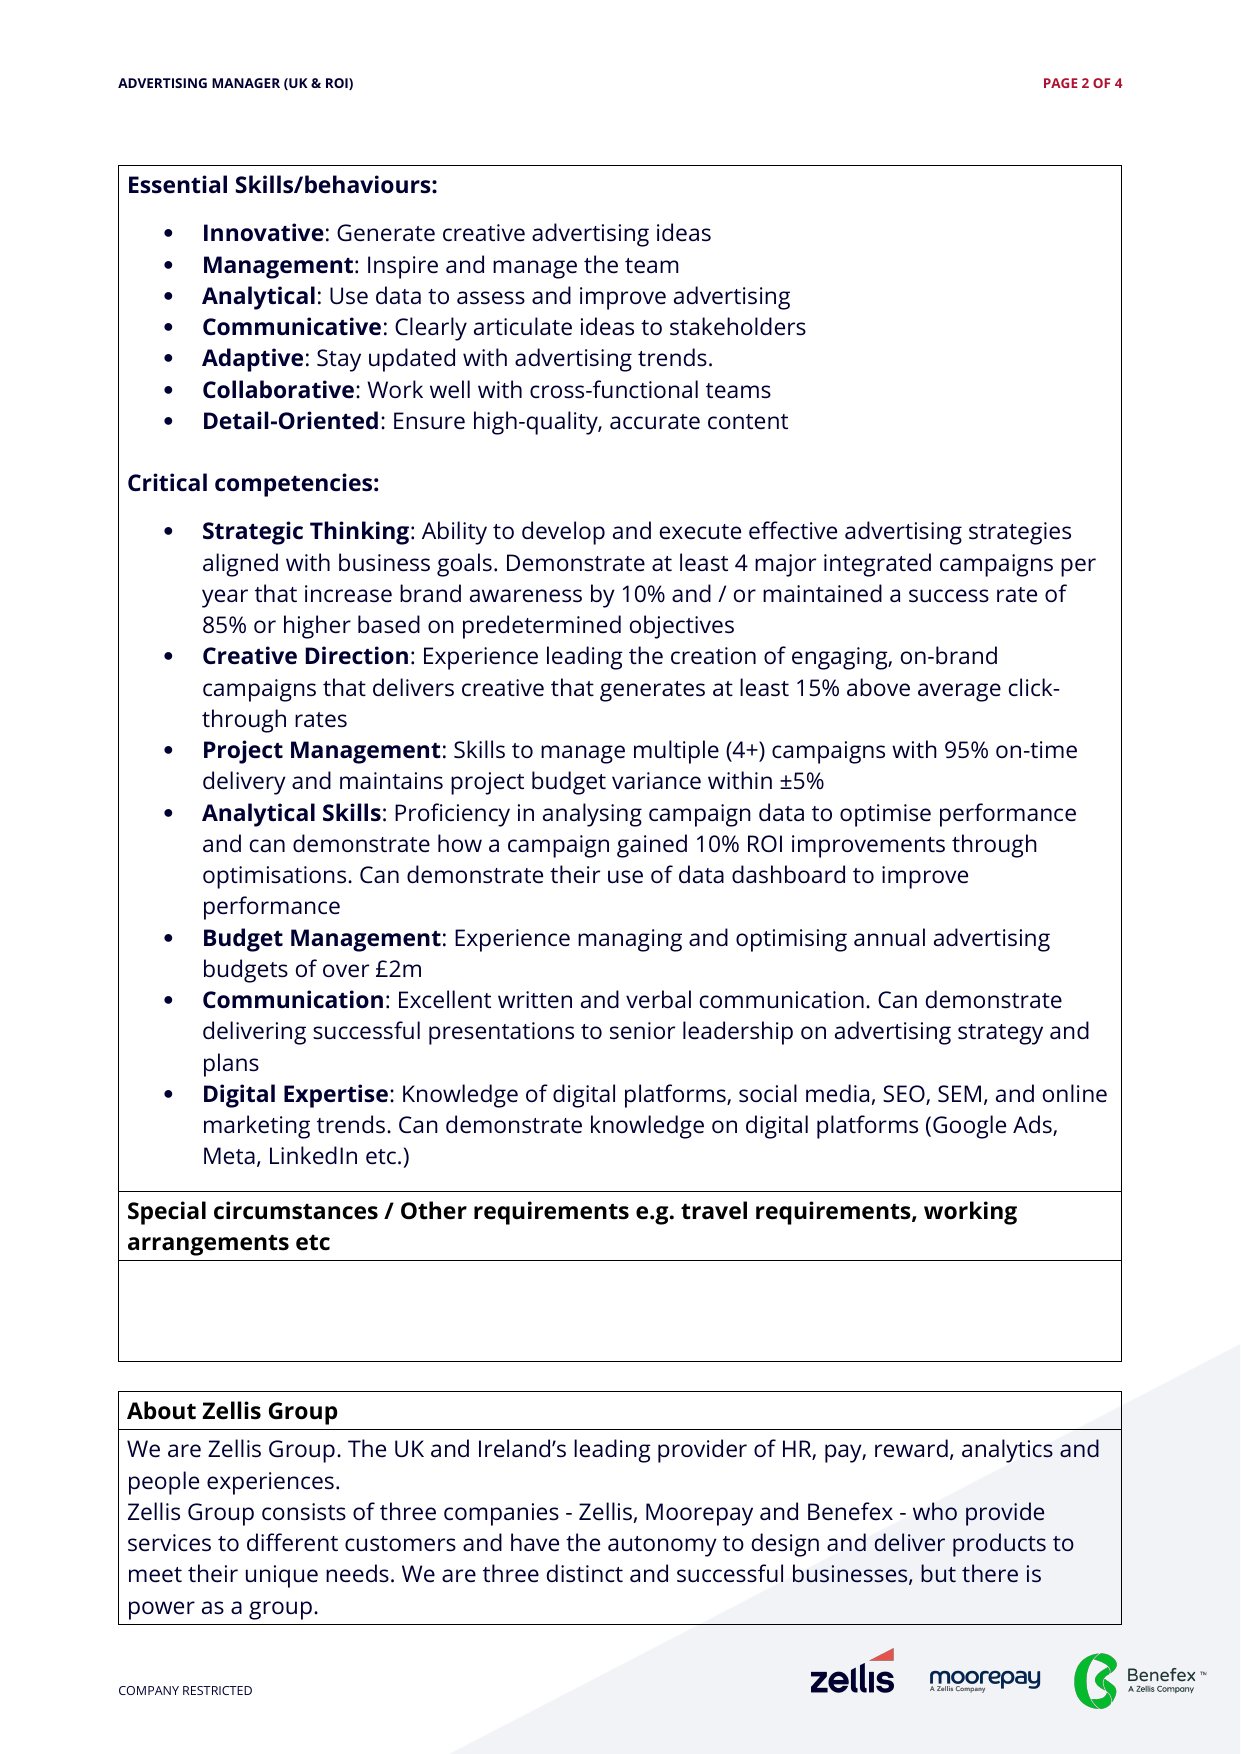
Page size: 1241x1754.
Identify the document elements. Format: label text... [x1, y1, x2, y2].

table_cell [119, 166, 1121, 1191]
table_header About Zellis Group [119, 1392, 1121, 1429]
table_cell [119, 1261, 1121, 1361]
picture [0, 1339, 1241, 1754]
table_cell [119, 1430, 1121, 1624]
table_cell Special circumstances / Other requirements e.g. travel requirements, working arrangements etc [119, 1192, 1121, 1260]
